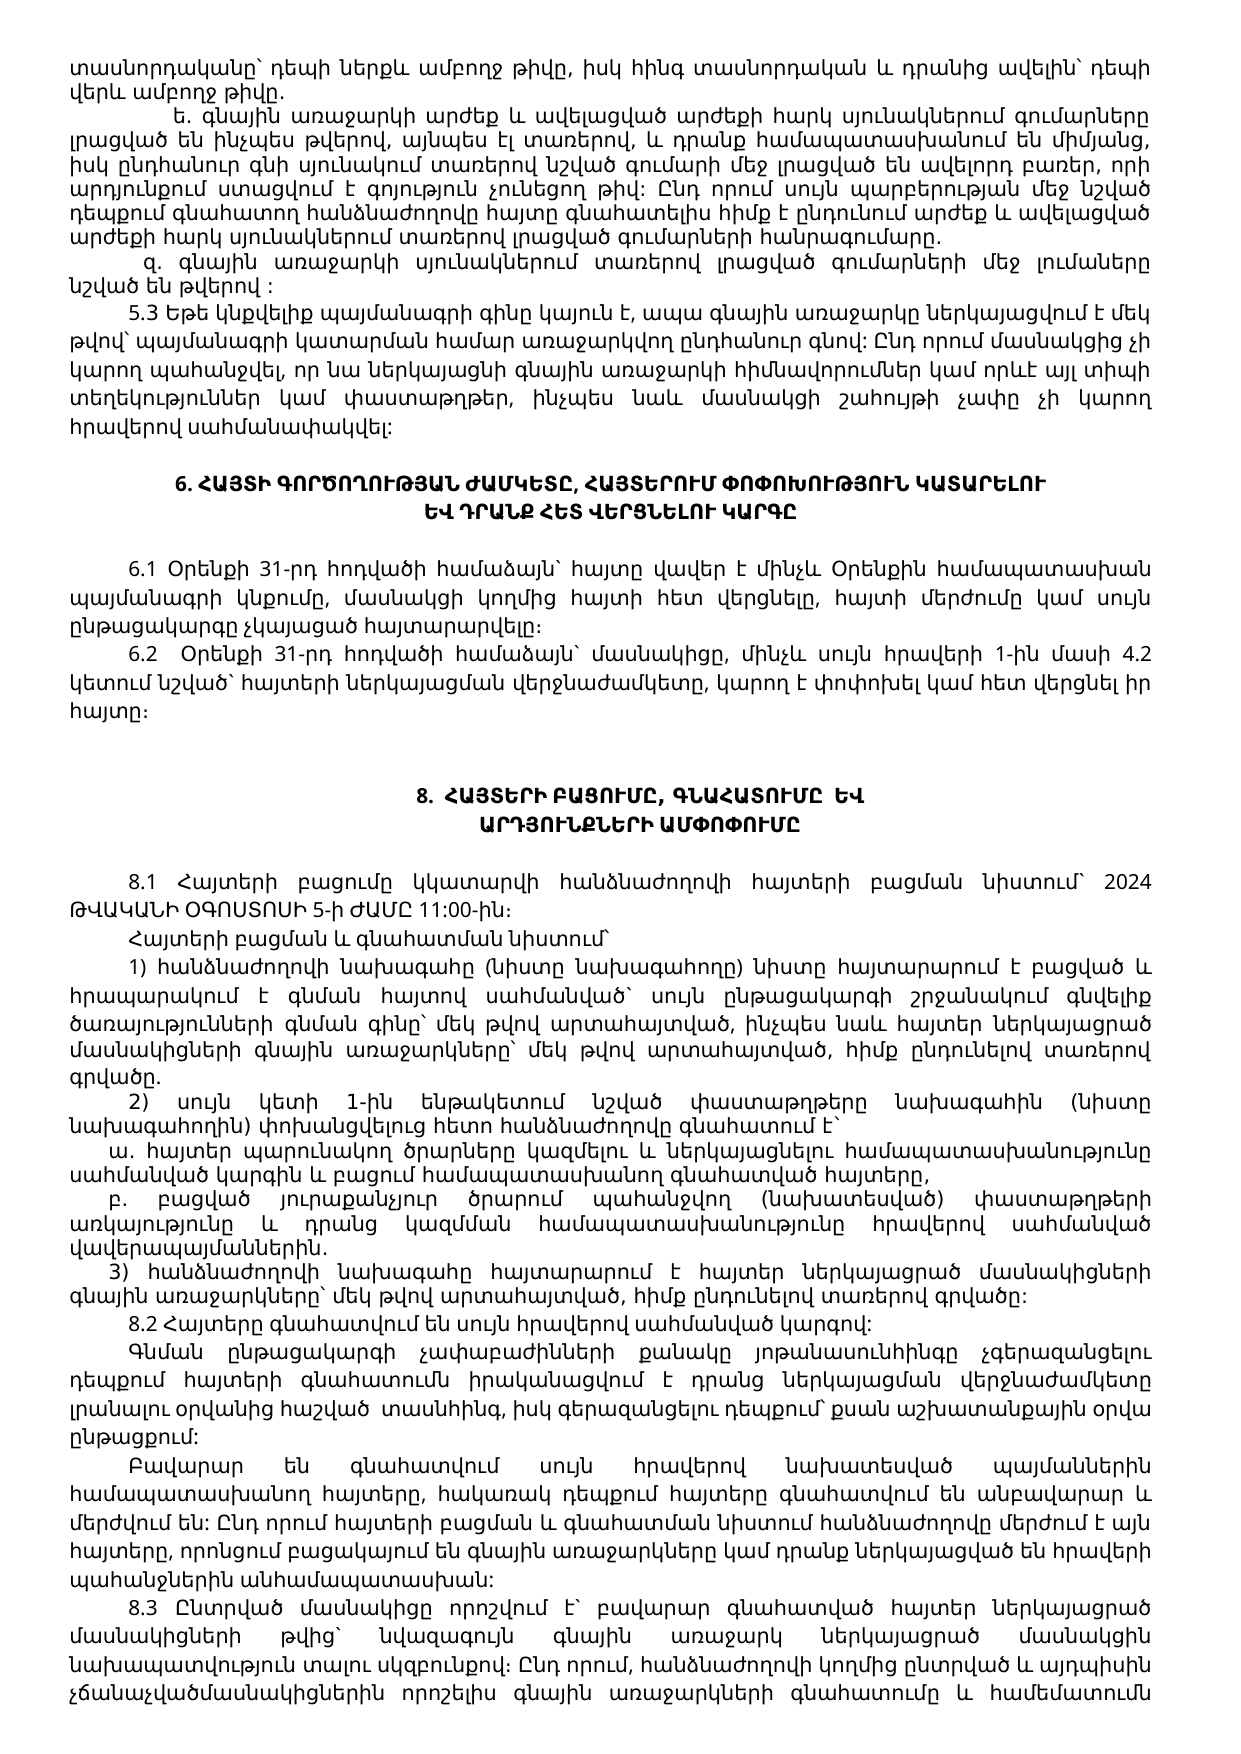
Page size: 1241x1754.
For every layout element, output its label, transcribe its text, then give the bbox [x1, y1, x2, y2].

text 2) սույն կետի 1-ին ենթակետում նշված փաստաթղթերը նախագահին (նիստը նախագահողին) փոխանցվելուց հետո հանձնաժողովը գնահատում է` [69, 1090, 1152, 1139]
text 6.2 Օրենքի 31-րդ հոդվածի համաձայն` մասնակիցը, մինչև սույն հրավերի 1-ին մասի 4.2 կետում նշված` հայտերի ներկայացման վերջնաժամկետը, կարող է փոփոխել կամ հետ վերցնել իր հայտը։ [69, 639, 1152, 725]
text 5.3 Եթե կնքվելիք պայմանագրի գինը կայուն է, ապա գնային առաջարկը ներկայացվում է մեկ թվով՝ պայմանագրի կատարման համար առաջարկվող ընդհանուր գնով: Ընդ որում մասնակցից չի կարող պահանջվել, որ նա ներկայացնի գնային առաջարկի հիմնավորումներ կամ որևէ այլ տիպի տեղեկություններ կամ փաստաթղթեր, ինչպես նաև մասնակցի շահույթի չափը չի կարող հրավերով սահմանափակվել: [69, 298, 1152, 440]
text բ. բացված յուրաքանչյուր ծրարում պահանջվող (նախատեսված) փաստաթղթերի առկայությունը և դրանց կազմման համապատասխանությունը հրավերով սահմանված վավերապայմաններին. [69, 1187, 1152, 1260]
text Գնման ընթացակարգի չափաբաժինների քանակը յոթանասունհինգը չգերազանցելու դեպքում հայտերի գնահատումն իրականացվում է դրանց ներկայացման վերջնաժամկետը լրանալու օրվանից հաշված տասնհինգ, իսկ գերազանցելու դեպքում՝ քսան աշխատանքային օրվա ընթացքում: [69, 1337, 1152, 1451]
text 1) հանձնաժողովի նախագահը (նիստը նախագահողը) նիստը հայտարարում է բացված և հրապարակում է գնման հայտով սահմանված` սույն ընթացակարգի շրջանակում գնվելիք ծառայությունների գնման գինը՝ մեկ թվով արտահայտված, ինչպես նաև հայտեր ներկայացրած մասնակիցների գնային առաջարկները՝ մեկ թվով արտահայտված, հիմք ընդունելով տառերով գրվածը. [69, 952, 1152, 1090]
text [69, 56, 1152, 104]
text 3) հանձնաժողովի նախագահը հայտարարում է հայտեր ներկայացրած մասնակիցների գնային առաջարկները՝ մեկ թվով արտահայտված, հիմք ընդունելով տառերով գրվածը: [69, 1260, 1152, 1309]
text ա. հայտեր պարունակող ծրարները կազմելու և ներկայացնելու համապատասխանությունը սահմանված կարգին և բացում համապատասխանող գնահատված հայտերը, [69, 1139, 1152, 1187]
text ԵՎ ԴՐԱՆՔ ՀԵՏ ՎԵՐՑՆԵԼՈՒ ԿԱՐԳԸ [69, 497, 1152, 526]
text 6. ՀԱՅՏԻ ԳՈՐԾՈՂՈՒԹՅԱՆ ԺԱՄԿԵՏԸ, ՀԱՅՏԵՐՈՒՄ ՓՈՓՈԽՈՒԹՅՈՒՆ ԿԱՏԱՐԵԼՈՒ [69, 469, 1152, 497]
text ԱՐԴՅՈՒՆՔՆԵՐԻ ԱՄՓՈՓՈՒՄԸ [69, 810, 1152, 838]
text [69, 1593, 1152, 1707]
text 8. ՀԱՅՏԵՐԻ ԲԱՑՈՒՄԸ, ԳՆԱՀԱՏՈՒՄԸ ԵՎ [69, 782, 1152, 810]
text Հայտերի բացման և գնահատման նիստում՝ [69, 924, 1152, 952]
text Բավարար են գնահատվում սույն հրավերով նախատեսված պայմաններին համապատասխանող հայտերը, հակառակ դեպքում հայտերը գնահատվում են անբավարար և մերժվում են: Ընդ որում հայտերի բացման և գնահատման նիստում հանձնաժողովը մերժում է այն հայտերը, որոնցում բացակայում են գնային առաջարկները կամ դրանք ներկայացված են հրավերի պահանջներին անհամապատասխան: [69, 1451, 1152, 1593]
text 8.1 Հայտերի բացումը կկատարվի հանձնաժողովի հայտերի բացման նիստում` 2024 ԹՎԱԿԱՆԻ ՕԳՈՍՏՈՍԻ 5-ի ԺԱՄԸ 11:00-ին։ [69, 867, 1152, 924]
text 6.1 Օրենքի 31-րդ հոդվածի համաձայն` հայտը վավեր է մինչև Օրենքին համապատասխան պայմանագրի կնքումը, մասնակցի կողմից հայտի հետ վերցնելը, հայտի մերժումը կամ սույն ընթացակարգը չկայացած հայտարարվելը։ [69, 554, 1152, 639]
text ե. գնային առաջարկի արժեք և ավելացված արժեքի հարկ սյունակներում գումարները լրացված են ինչպես թվերով, այնպես էլ տառերով, և դրանք համապատասխանում են միմյանց, իսկ ընդհանուր գնի սյունակում տառերով նշված գումարի մեջ լրացված են ավելորդ բառեր, որի արդյունքում ստացվում է գոյություն չունեցող թիվ: Ընդ որում սույն պարբերության մեջ նշված դեպքում գնահատող հանձնաժողովը հայտը գնահատելիս հիմք է ընդունում արժեք և ավելացված արժեքի հարկ սյունակներում տառերով լրացված գումարների հանրագումարը. [69, 104, 1152, 250]
text 8.2 Հայտերը գնահատվում են սույն հրավերով սահմանված կարգով: [69, 1309, 1152, 1337]
text զ. գնային առաջարկի սյունակներում տառերով լրացված գումարների մեջ լումաները նշված են թվերով : [69, 250, 1152, 298]
